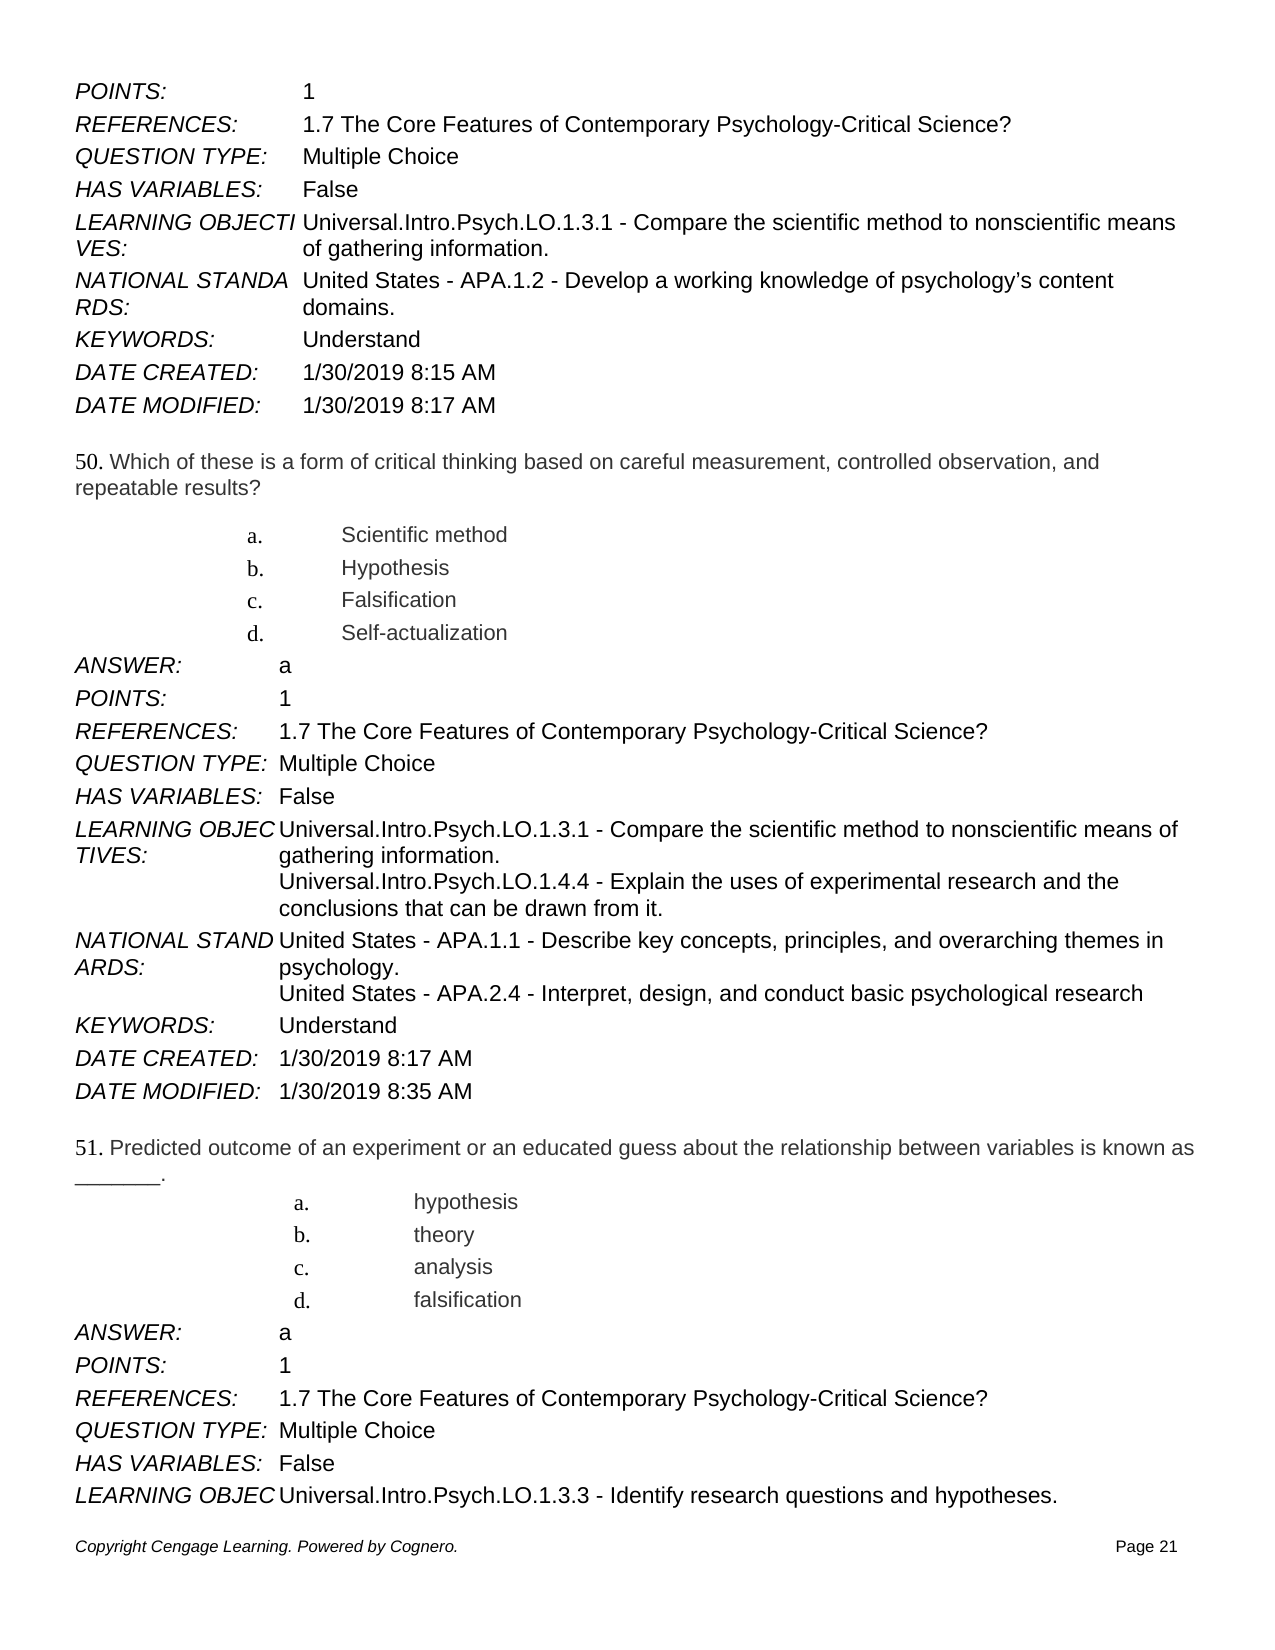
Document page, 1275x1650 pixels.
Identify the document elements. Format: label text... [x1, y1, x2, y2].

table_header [75, 75, 1200, 421]
table_header 50. Which of these is a form of critical thinking based on careful measurement, controlled observation, and repeatable results? [75, 448, 1200, 1107]
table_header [75, 1134, 1200, 1512]
